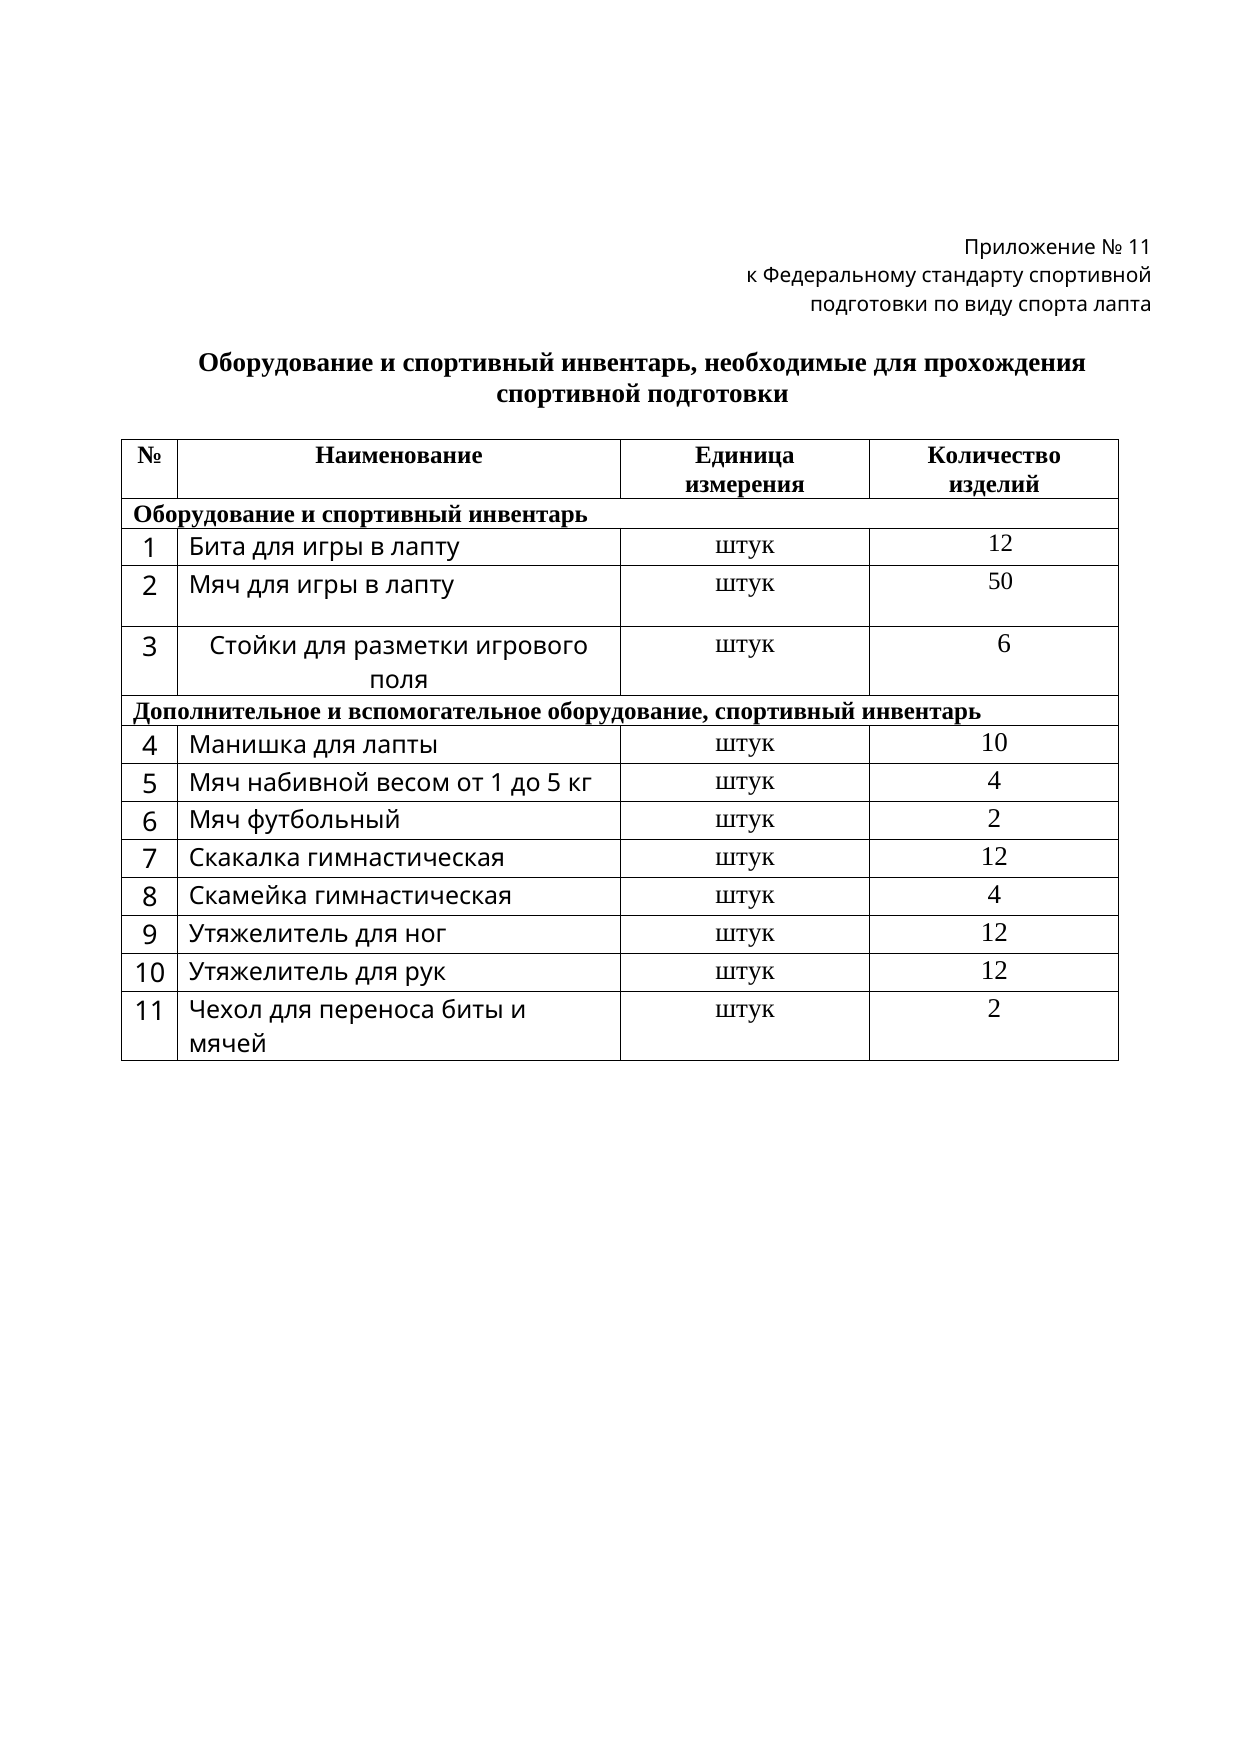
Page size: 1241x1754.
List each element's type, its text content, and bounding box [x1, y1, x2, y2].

table_cell 7 [122, 840, 177, 877]
table_header Количество изделий [870, 440, 1118, 498]
table_cell 6 [870, 627, 1118, 695]
text Приложение № 11 [133, 232, 1152, 260]
table_cell 10 [870, 726, 1118, 763]
table_cell штук [621, 992, 869, 1060]
table_cell Утяжелитель для ног [178, 916, 620, 953]
table_cell 4 [122, 726, 177, 763]
table_cell Чехол для переноса биты и мячей [178, 992, 620, 1060]
table_cell Мяч футбольный [178, 802, 620, 839]
table_cell штук [621, 726, 869, 763]
table_cell 3 [122, 627, 177, 695]
table_cell Стойки для разметки игрового поля [178, 627, 620, 695]
table_cell 10 [122, 954, 177, 991]
table_cell Утяжелитель для рук [178, 954, 620, 991]
table_cell штук [621, 802, 869, 839]
table_cell 9 [122, 916, 177, 953]
table_cell штук [621, 954, 869, 991]
table_cell 12 [870, 529, 1118, 565]
table_cell штук [621, 764, 869, 801]
table_cell Бита для игры в лапту [178, 529, 620, 565]
table_cell Скакалка гимнастическая [178, 840, 620, 877]
table_cell 50 [870, 566, 1118, 626]
table_header Наименование [178, 440, 620, 498]
table_cell штук [621, 566, 869, 626]
table_cell Оборудование и спортивный инвентарь [122, 499, 1118, 527]
table_cell 11 [122, 992, 177, 1060]
table_cell Дополнительное и вспомогательное оборудование, спортивный инвентарь [122, 696, 1118, 725]
table_cell Мяч набивной весом от 1 до 5 кг [178, 764, 620, 801]
table_cell 2 [122, 566, 177, 626]
text подготовки по виду спорта лапта [133, 289, 1152, 317]
text Оборудование и спортивный инвентарь, необходимые для прохождения спортивной подготовки [133, 346, 1152, 408]
table_cell Манишка для лапты [178, 726, 620, 763]
table_cell 5 [122, 764, 177, 801]
table_cell штук [621, 840, 869, 877]
table_header № [122, 440, 177, 498]
table_cell Скамейка гимнастическая [178, 878, 620, 915]
table_cell штук [621, 878, 869, 915]
table_cell 12 [870, 954, 1118, 991]
table_cell 2 [870, 992, 1118, 1060]
table_cell 2 [870, 802, 1118, 839]
table_cell штук [621, 529, 869, 565]
table_cell 4 [870, 764, 1118, 801]
table_cell штук [621, 916, 869, 953]
table_cell 12 [870, 840, 1118, 877]
table_cell штук [621, 627, 869, 695]
table_cell Мяч для игры в лапту [178, 566, 620, 626]
text к Федеральному стандарту спортивной [133, 260, 1152, 289]
table_cell 6 [122, 802, 177, 839]
table_cell 8 [122, 878, 177, 915]
table_cell 12 [870, 916, 1118, 953]
table_cell 4 [870, 878, 1118, 915]
table_cell 1 [122, 529, 177, 565]
table_header Единица измерения [621, 440, 869, 498]
